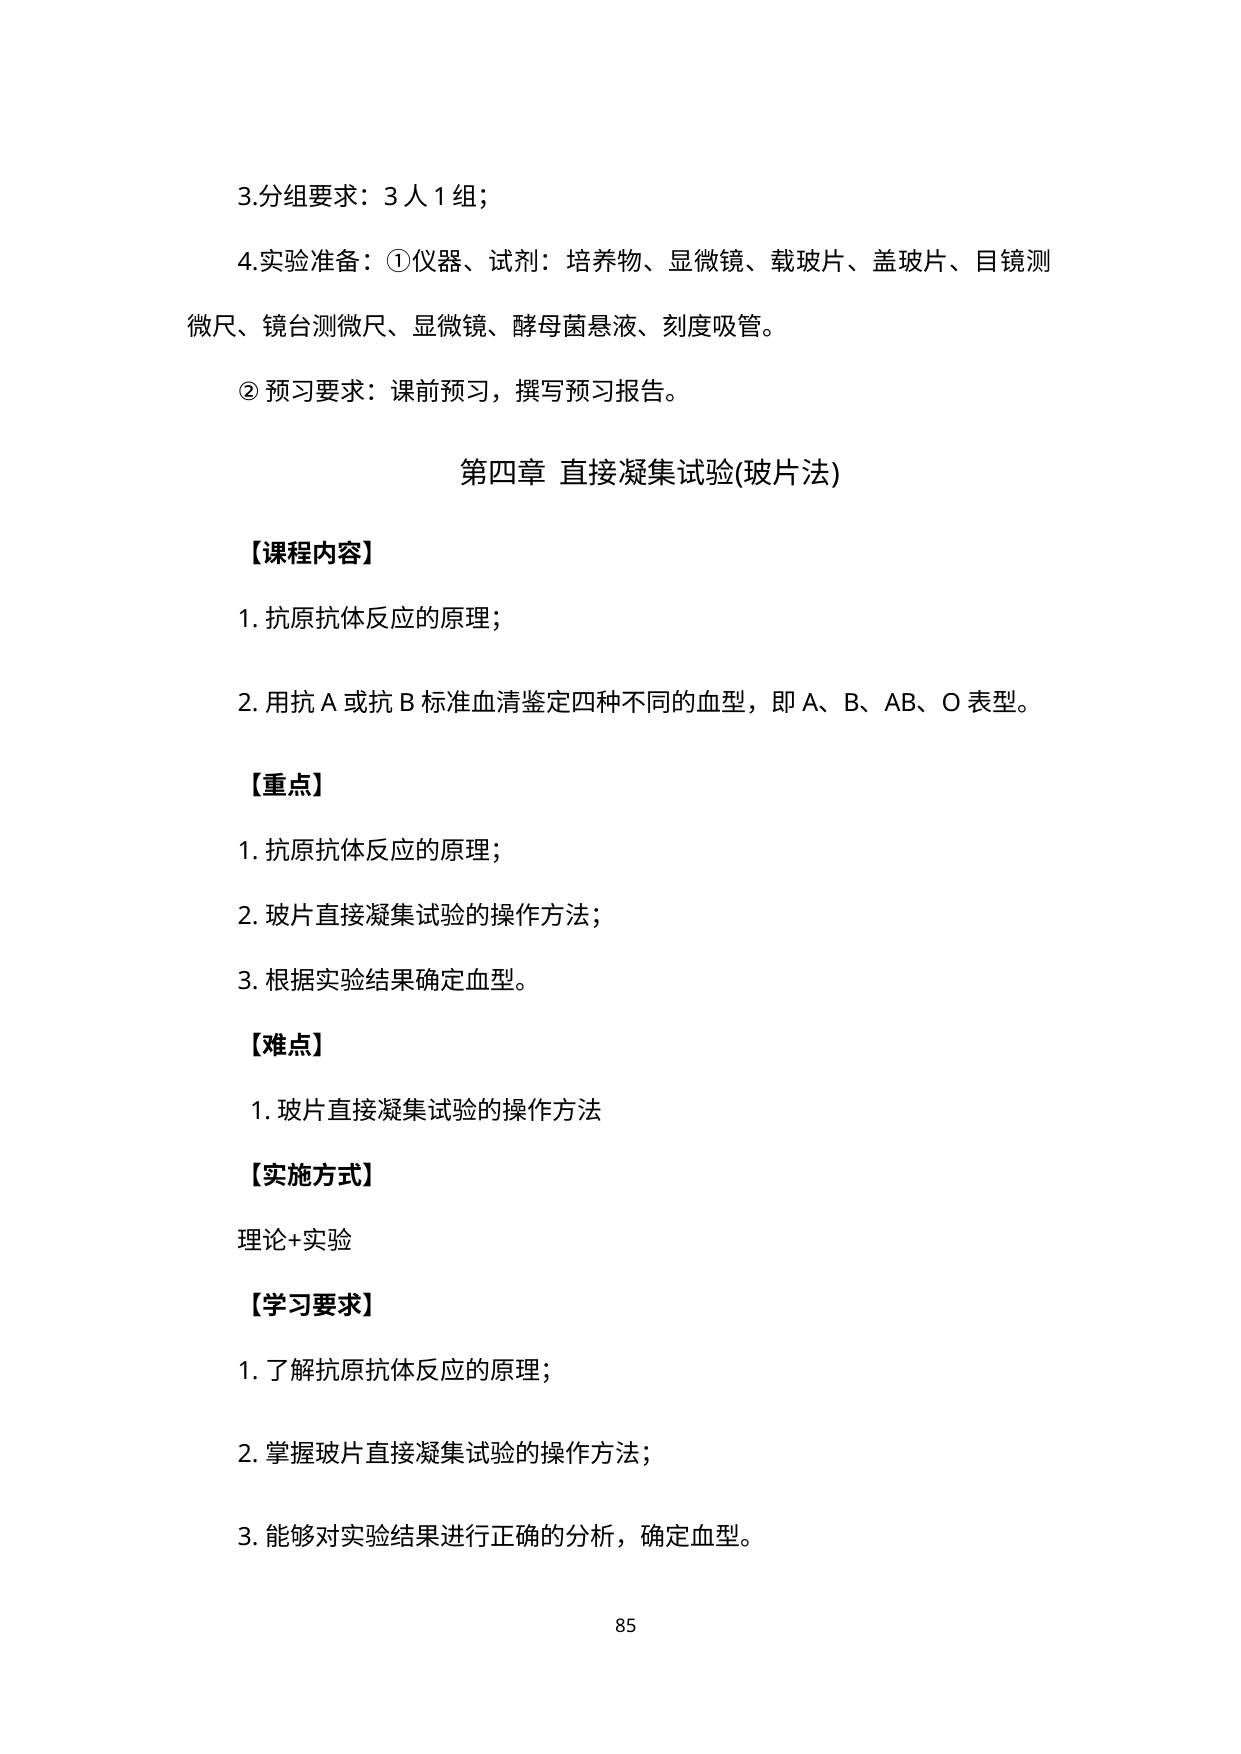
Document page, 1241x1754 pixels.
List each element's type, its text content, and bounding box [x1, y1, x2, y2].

text 【学习要求】 [187, 1271, 1053, 1336]
text 1. 了解抗原抗体反应的原理； [187, 1336, 1053, 1401]
text 3. 能够对实验结果进行正确的分析，确定血型。 [187, 1502, 1053, 1567]
text ②预习要求：课前预习，撰写预习报告。 [187, 357, 1053, 422]
text 1. 抗原抗体反应的原理； [187, 584, 1053, 649]
text 4.实验准备：①仪器、试剂：培养物、显微镜、载玻片、盖玻片、目镜测微尺、镜台测微尺、显微镜、酵母菌悬液、刻度吸管。 [187, 227, 1053, 357]
text 1. 抗原抗体反应的原理； [187, 816, 1053, 881]
text 3.分组要求：3人1组； [187, 162, 1053, 227]
text 【重点】 [187, 751, 1053, 816]
text 【实施方式】 [187, 1141, 1053, 1206]
text 2. 掌握玻片直接凝集试验的操作方法； [187, 1419, 1053, 1484]
text 2. 玻片直接凝集试验的操作方法； [187, 881, 1053, 946]
text 理论+实验 [187, 1206, 1053, 1271]
text 2. 用抗 A 或抗 B 标准血清鉴定四种不同的血型，即 A、B、AB、O 表型。 [187, 668, 1053, 733]
text 第四章 直接凝集试验(玻片法) [187, 438, 1053, 503]
text 【课程内容】 [187, 519, 1053, 584]
list 玻片直接凝集试验的操作方法 [187, 1076, 1053, 1141]
text 3. 根据实验结果确定血型。 [187, 946, 1053, 1011]
text 【难点】 [187, 1011, 1053, 1076]
